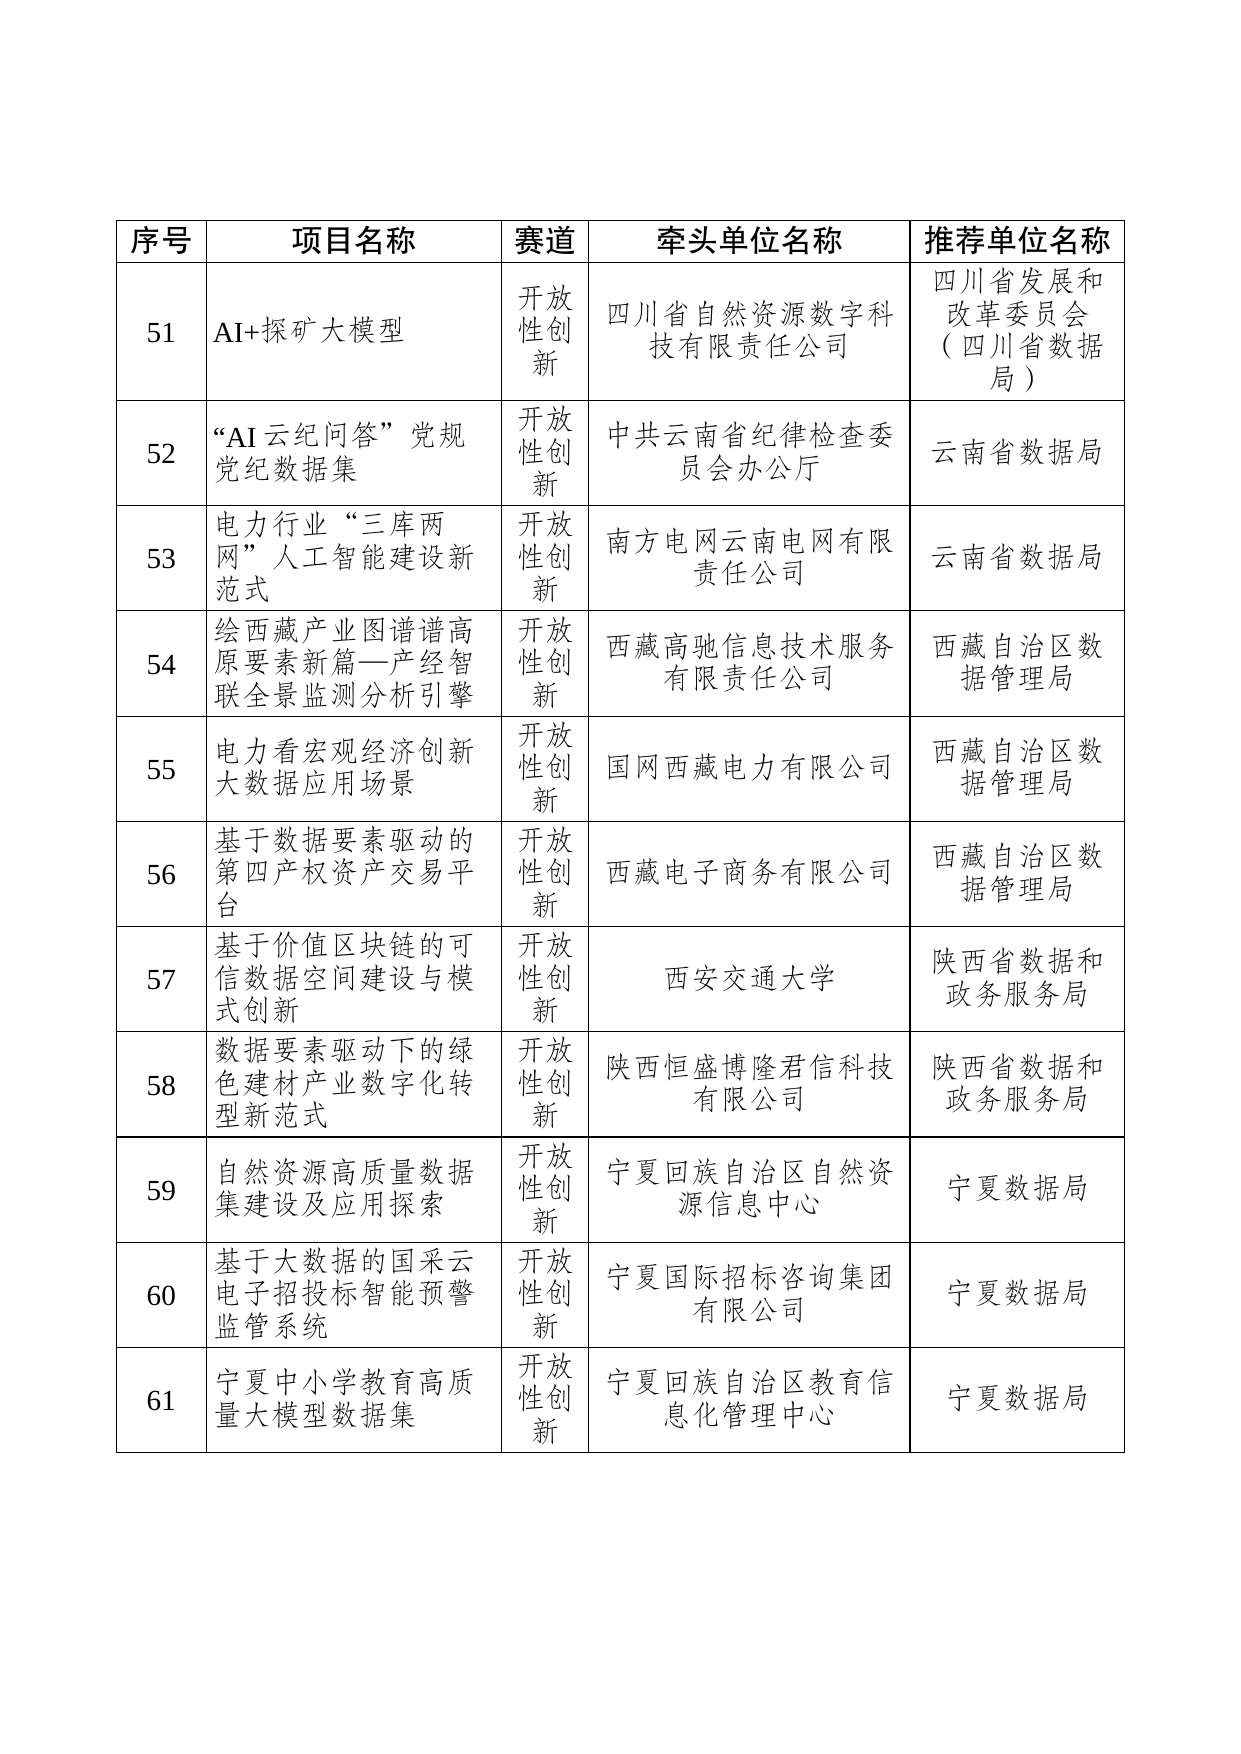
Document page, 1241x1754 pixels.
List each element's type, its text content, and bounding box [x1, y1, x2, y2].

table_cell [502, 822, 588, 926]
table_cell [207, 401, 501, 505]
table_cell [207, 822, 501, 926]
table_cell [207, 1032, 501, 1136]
table_header 推荐单位名称 [911, 221, 1124, 262]
table_header 序号 [117, 221, 206, 262]
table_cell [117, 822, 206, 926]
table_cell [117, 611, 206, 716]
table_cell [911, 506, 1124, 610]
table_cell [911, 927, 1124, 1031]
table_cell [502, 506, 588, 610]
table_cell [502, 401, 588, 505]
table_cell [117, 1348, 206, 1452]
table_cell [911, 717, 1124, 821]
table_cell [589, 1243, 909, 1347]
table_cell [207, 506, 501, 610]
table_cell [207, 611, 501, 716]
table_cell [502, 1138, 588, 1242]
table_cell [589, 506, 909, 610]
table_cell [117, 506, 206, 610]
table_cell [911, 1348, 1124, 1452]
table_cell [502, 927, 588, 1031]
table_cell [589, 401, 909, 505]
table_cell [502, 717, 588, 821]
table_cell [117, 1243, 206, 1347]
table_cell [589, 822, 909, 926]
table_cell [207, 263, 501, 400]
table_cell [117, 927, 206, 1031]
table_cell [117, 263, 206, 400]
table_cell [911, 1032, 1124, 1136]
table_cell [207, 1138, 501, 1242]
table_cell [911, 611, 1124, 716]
table_header 项目名称 [207, 221, 501, 262]
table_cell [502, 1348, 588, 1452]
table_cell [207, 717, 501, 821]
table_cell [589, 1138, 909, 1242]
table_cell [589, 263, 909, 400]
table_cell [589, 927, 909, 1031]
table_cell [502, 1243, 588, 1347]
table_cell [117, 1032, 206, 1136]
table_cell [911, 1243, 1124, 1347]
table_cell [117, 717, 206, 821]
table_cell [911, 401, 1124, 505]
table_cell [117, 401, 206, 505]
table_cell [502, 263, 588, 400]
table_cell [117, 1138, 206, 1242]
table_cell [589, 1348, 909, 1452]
table_header 牵头单位名称 [589, 221, 909, 262]
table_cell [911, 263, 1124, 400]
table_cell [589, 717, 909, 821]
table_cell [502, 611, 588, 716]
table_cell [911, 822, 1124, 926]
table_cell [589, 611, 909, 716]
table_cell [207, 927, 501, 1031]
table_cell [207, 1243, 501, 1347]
table_header 赛道 [502, 221, 588, 262]
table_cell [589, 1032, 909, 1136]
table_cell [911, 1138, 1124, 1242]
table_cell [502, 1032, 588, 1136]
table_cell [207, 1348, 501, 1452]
